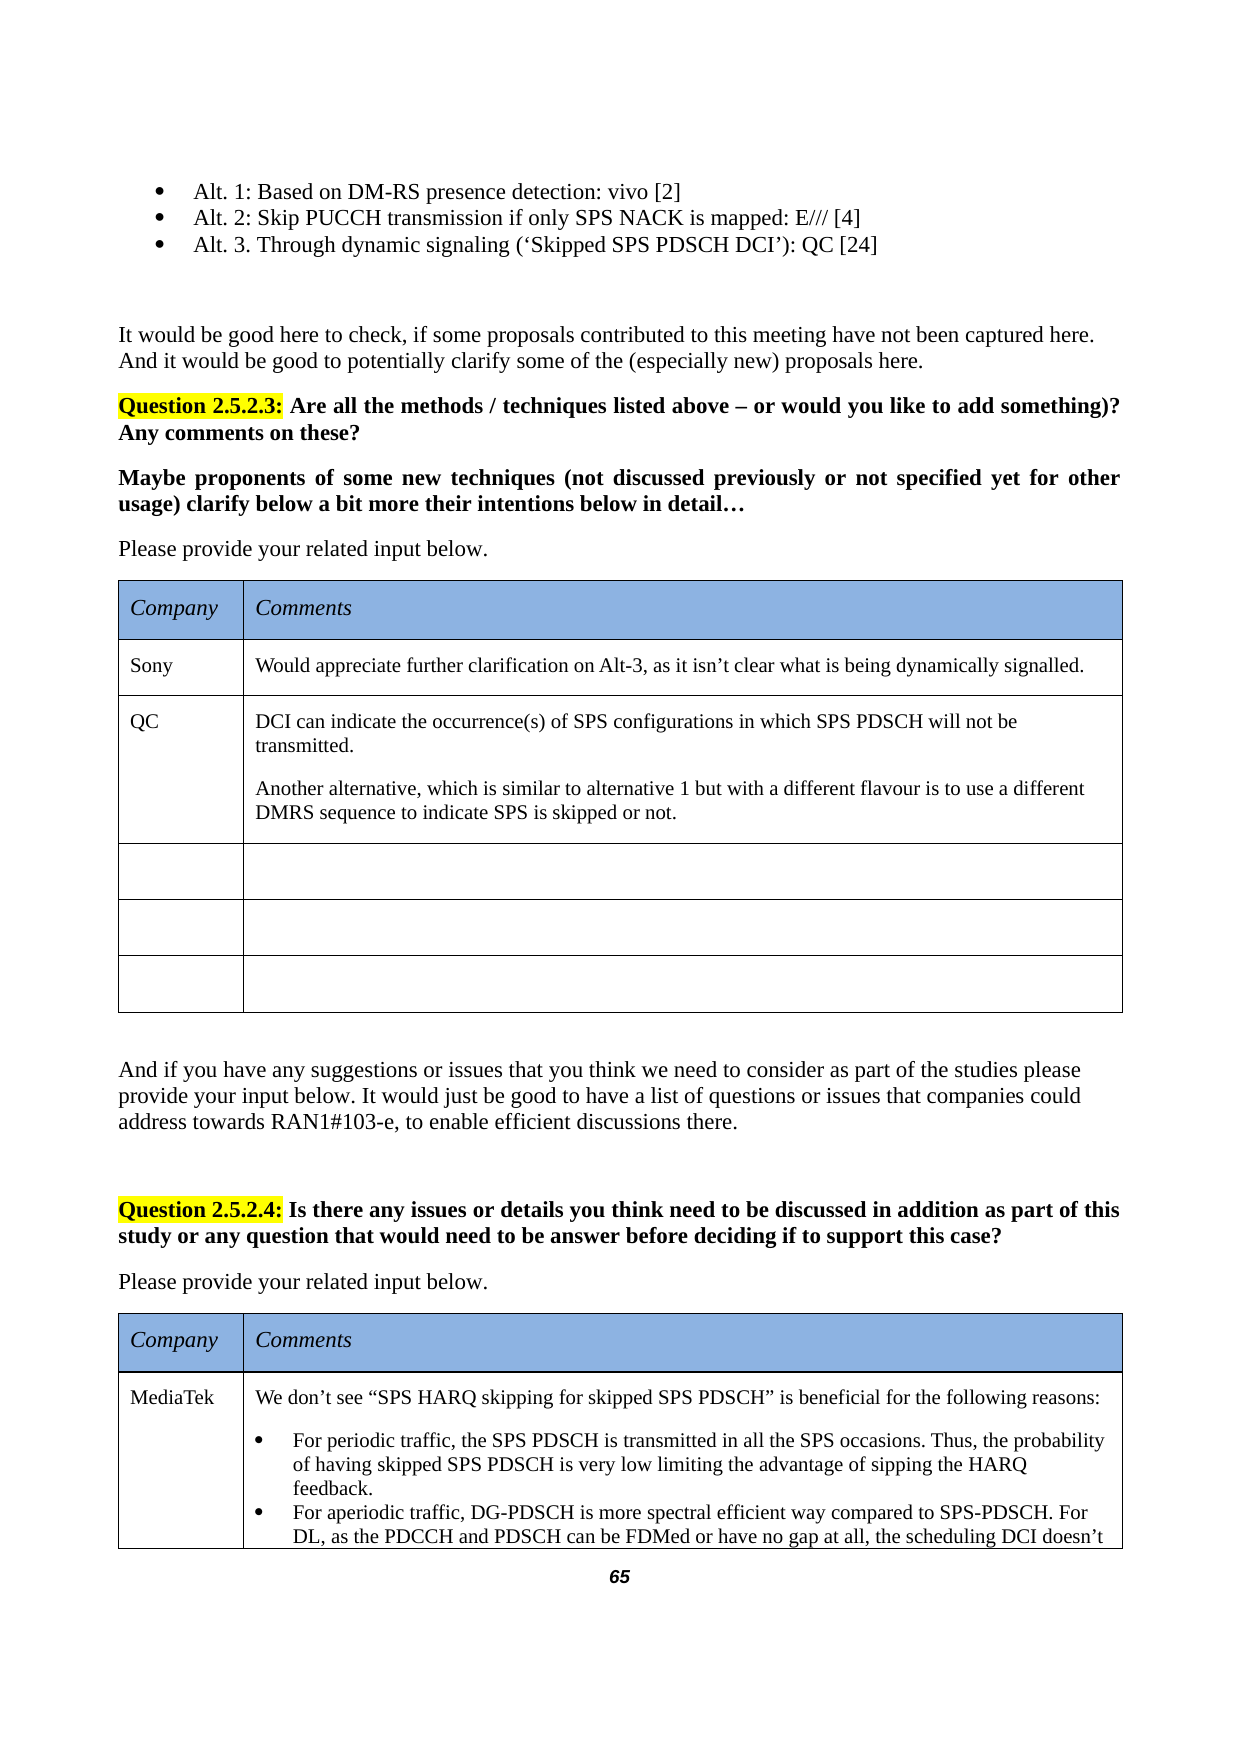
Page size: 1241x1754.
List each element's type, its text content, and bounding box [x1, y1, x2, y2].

text Please provide your related input below. [118, 1268, 1122, 1294]
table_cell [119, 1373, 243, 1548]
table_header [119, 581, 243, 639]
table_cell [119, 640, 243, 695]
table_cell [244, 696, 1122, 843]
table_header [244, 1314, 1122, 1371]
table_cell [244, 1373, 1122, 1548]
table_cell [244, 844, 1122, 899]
text Question 2.5.2.4: Is there any issues or details you think need to be discussed in addition as part of this study or any question that would need to be answer before deciding if to support this case? [118, 1196, 1122, 1249]
list Alt. 3. Through dynamic signaling (‘Skipped SPS PDSCH DCI’): QC [24] [156, 231, 1122, 257]
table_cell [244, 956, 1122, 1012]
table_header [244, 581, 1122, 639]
text It would be good here to check, if some proposals contributed to this meeting have not been captured here. And it would be good to potentially clarify some of the (especially new) proposals here. [118, 321, 1122, 374]
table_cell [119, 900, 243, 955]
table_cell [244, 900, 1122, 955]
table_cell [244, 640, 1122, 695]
text Maybe proponents of some new techniques (not discussed previously or not specified yet for other usage) clarify below a bit more their intentions below in detail… [118, 464, 1122, 517]
text And if you have any suggestions or issues that you think we need to consider as part of the studies please provide your input below. It would just be good to have a list of questions or issues that companies could address towards RAN1#103-e, to enable efficient discussions there. [118, 1056, 1122, 1135]
list Alt. 1: Based on DM-RS presence detection: vivo [2] [156, 178, 1122, 204]
list Alt. 2: Skip PUCCH transmission if only SPS NACK is mapped: E/// [4] [156, 204, 1122, 231]
text Question 2.5.2.3: Are all the methods / techniques listed above – or would you like to add something)? Any comments on these? [118, 392, 1122, 445]
text Please provide your related input below. [118, 535, 1122, 562]
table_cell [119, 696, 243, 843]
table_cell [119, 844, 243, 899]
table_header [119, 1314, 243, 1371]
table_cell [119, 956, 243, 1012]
